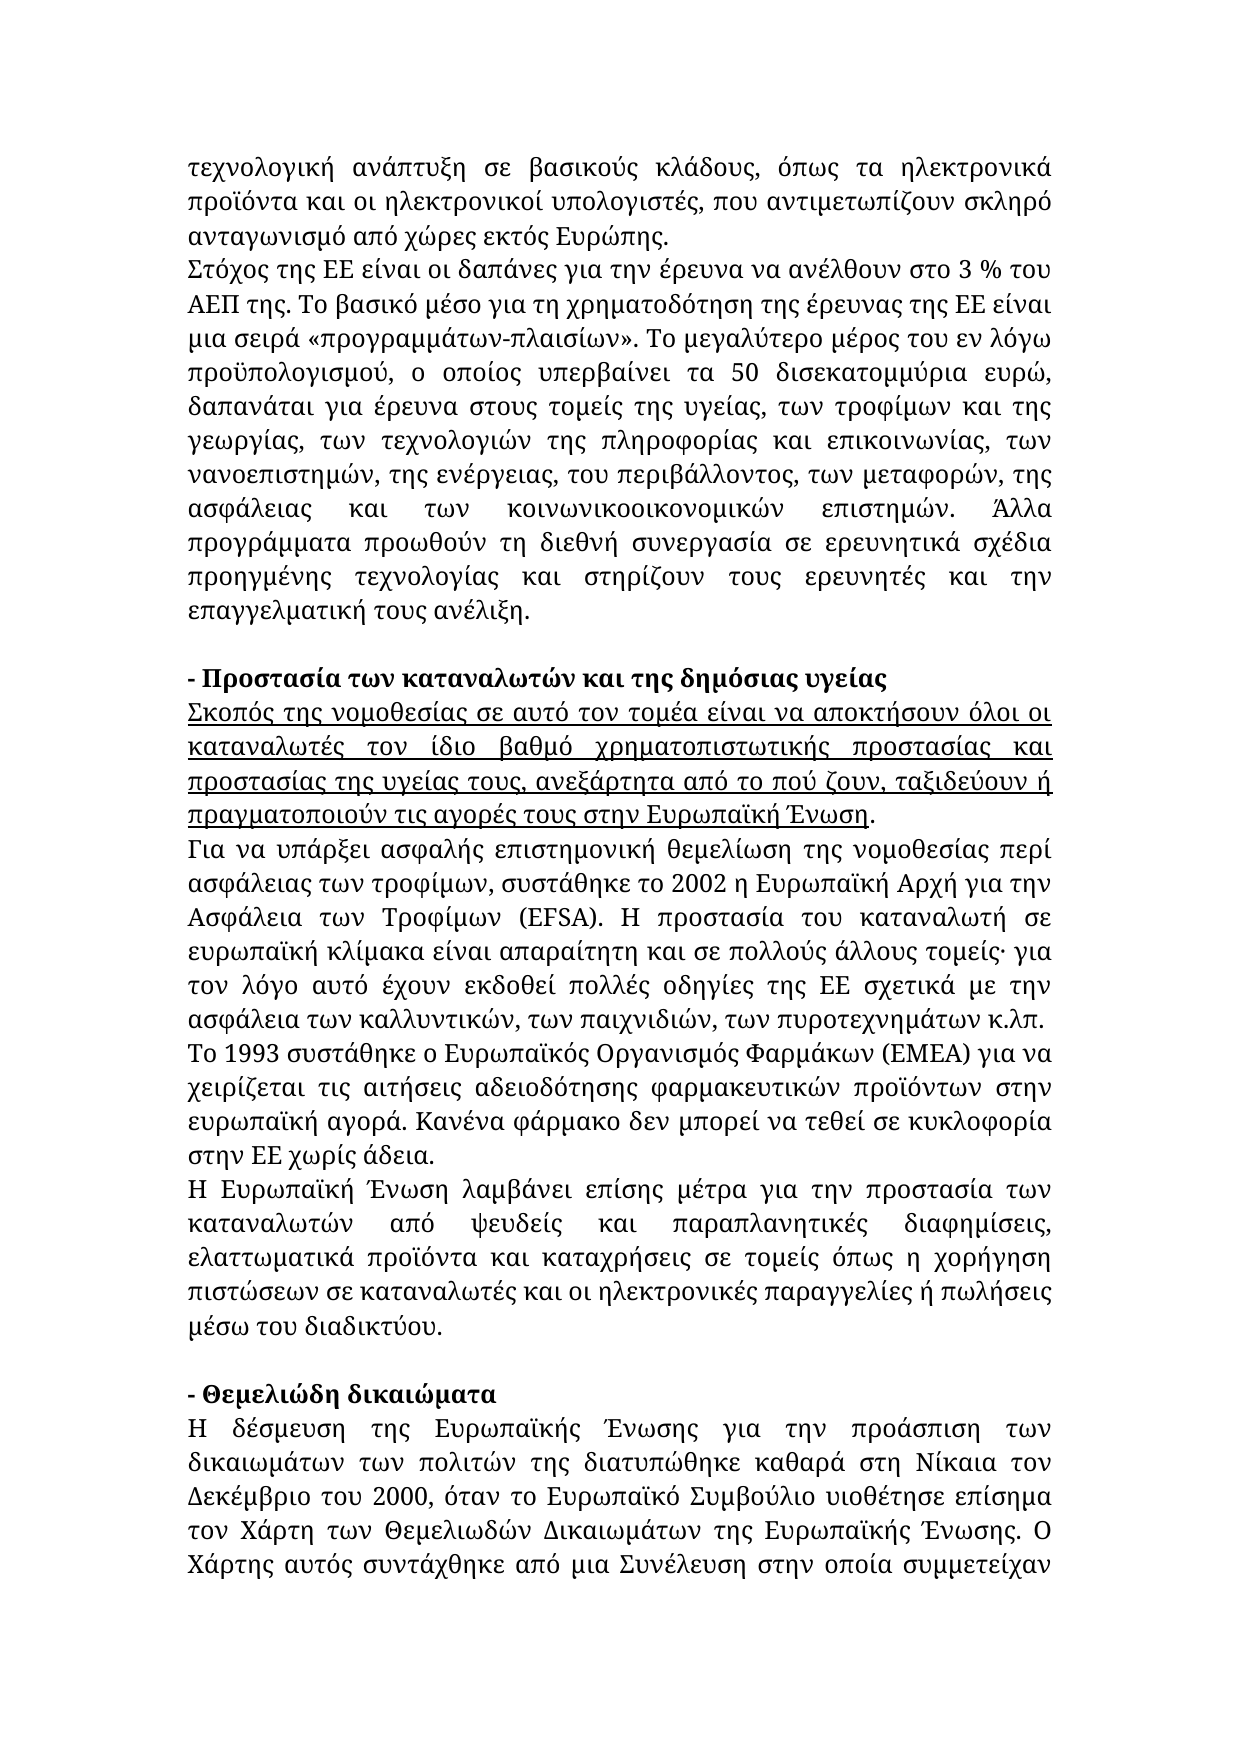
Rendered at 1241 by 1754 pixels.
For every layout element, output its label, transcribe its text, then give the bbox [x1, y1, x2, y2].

text Στόχος της ΕΕ είναι οι δαπάνες για την έρευνα να ανέλθουν στο 3 % του ΑΕΠ της. Το βασικό μέσο για τη χρηματοδότηση της έρευνας της ΕΕ είναι μια σειρά «προγραμμάτων-πλαισίων». Το μεγαλύτερο μέρος του εν λόγω προϋπολογισμού, ο οποίος υπερβαίνει τα 50 δισεκατομμύρια ευρώ, δαπανάται για έρευνα στους τομείς της υγείας, των τροφίμων και της γεωργίας, των τεχνολογιών της πληροφορίας και επικοινωνίας, των νανοεπιστημών, της ενέργειας, του περιβάλλοντος, των μεταφορών, της ασφάλειας και των κοινωνικοοικονομικών επιστημών. Άλλα προγράμματα προωθούν τη διεθνή συνεργασία σε ερευνητικά σχέδια προηγμένης τεχνολογίας και στηρίζουν τους ερευνητές και την επαγγελματική τους ανέλιξη. [187, 252, 1053, 627]
text - Προστασία των καταναλωτών και της δημόσιας υγείας [187, 661, 1053, 695]
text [187, 150, 1053, 252]
text Το 1993 συστάθηκε ο Ευρωπαϊκός Οργανισμός Φαρμάκων (ΕΜΕΑ) για να χειρίζεται τις αιτήσεις αδειοδότησης φαρμακευτικών προϊόντων στην ευρωπαϊκή αγορά. Κανένα φάρμακο δεν μπορεί να τεθεί σε κυκλοφορία στην ΕΕ χωρίς άδεια. [187, 1036, 1053, 1172]
text Σκοπός της νομοθεσίας σε αυτό τον τομέα είναι να αποκτήσουν όλοι οι καταναλωτές τον ίδιο βαθμό χρηματοπιστωτικής προστασίας και προστασίας της υγείας τους, ανεξάρτητα από το πού ζουν, ταξιδεύουν ή πραγματοποιούν τις αγορές τους στην Ευρωπαϊκή Ένωση. [187, 759, 1053, 792]
text Σκοπός της νομοθεσίας σε αυτό τον τομέα είναι να αποκτήσουν όλοι οι καταναλωτές τον ίδιο βαθμό χρηματοπιστωτικής προστασίας και προστασίας της υγείας τους, ανεξάρτητα από το πού ζουν, ταξιδεύουν ή πραγματοποιούν τις αγορές τους στην Ευρωπαϊκή Ένωση. [187, 793, 1053, 831]
text Η Ευρωπαϊκή Ένωση λαμβάνει επίσης μέτρα για την προστασία των καταναλωτών από ψευδείς και παραπλανητικές διαφημίσεις, ελαττωματικά προϊόντα και καταχρήσεις σε τομείς όπως η χορήγηση πιστώσεων σε καταναλωτές και οι ηλεκτρονικές παραγγελίες ή πωλήσεις μέσω του διαδικτύου. [187, 1172, 1053, 1342]
text Σκοπός της νομοθεσίας σε αυτό τον τομέα είναι να αποκτήσουν όλοι οι καταναλωτές τον ίδιο βαθμό χρηματοπιστωτικής προστασίας και προστασίας της υγείας τους, ανεξάρτητα από το πού ζουν, ταξιδεύουν ή πραγματοποιούν τις αγορές τους στην Ευρωπαϊκή Ένωση. [187, 695, 1053, 758]
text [187, 1410, 1053, 1581]
text - Θεμελιώδη δικαιώματα [187, 1376, 1053, 1410]
text Για να υπάρξει ασφαλής επιστημονική θεμελίωση της νομοθεσίας περί ασφάλειας των τροφίμων, συστάθηκε το 2002 η Ευρωπαϊκή Αρχή για την Ασφάλεια των Τροφίμων (EFSA). Η προστασία του καταναλωτή σε ευρωπαϊκή κλίμακα είναι απαραίτητη και σε πολλούς άλλους τομείς· για τον λόγο αυτό έχουν εκδοθεί πολλές οδηγίες της ΕΕ σχετικά με την ασφάλεια των καλλυντικών, των παιχνιδιών, των πυροτεχνημάτων κ.λπ. [187, 831, 1053, 1036]
